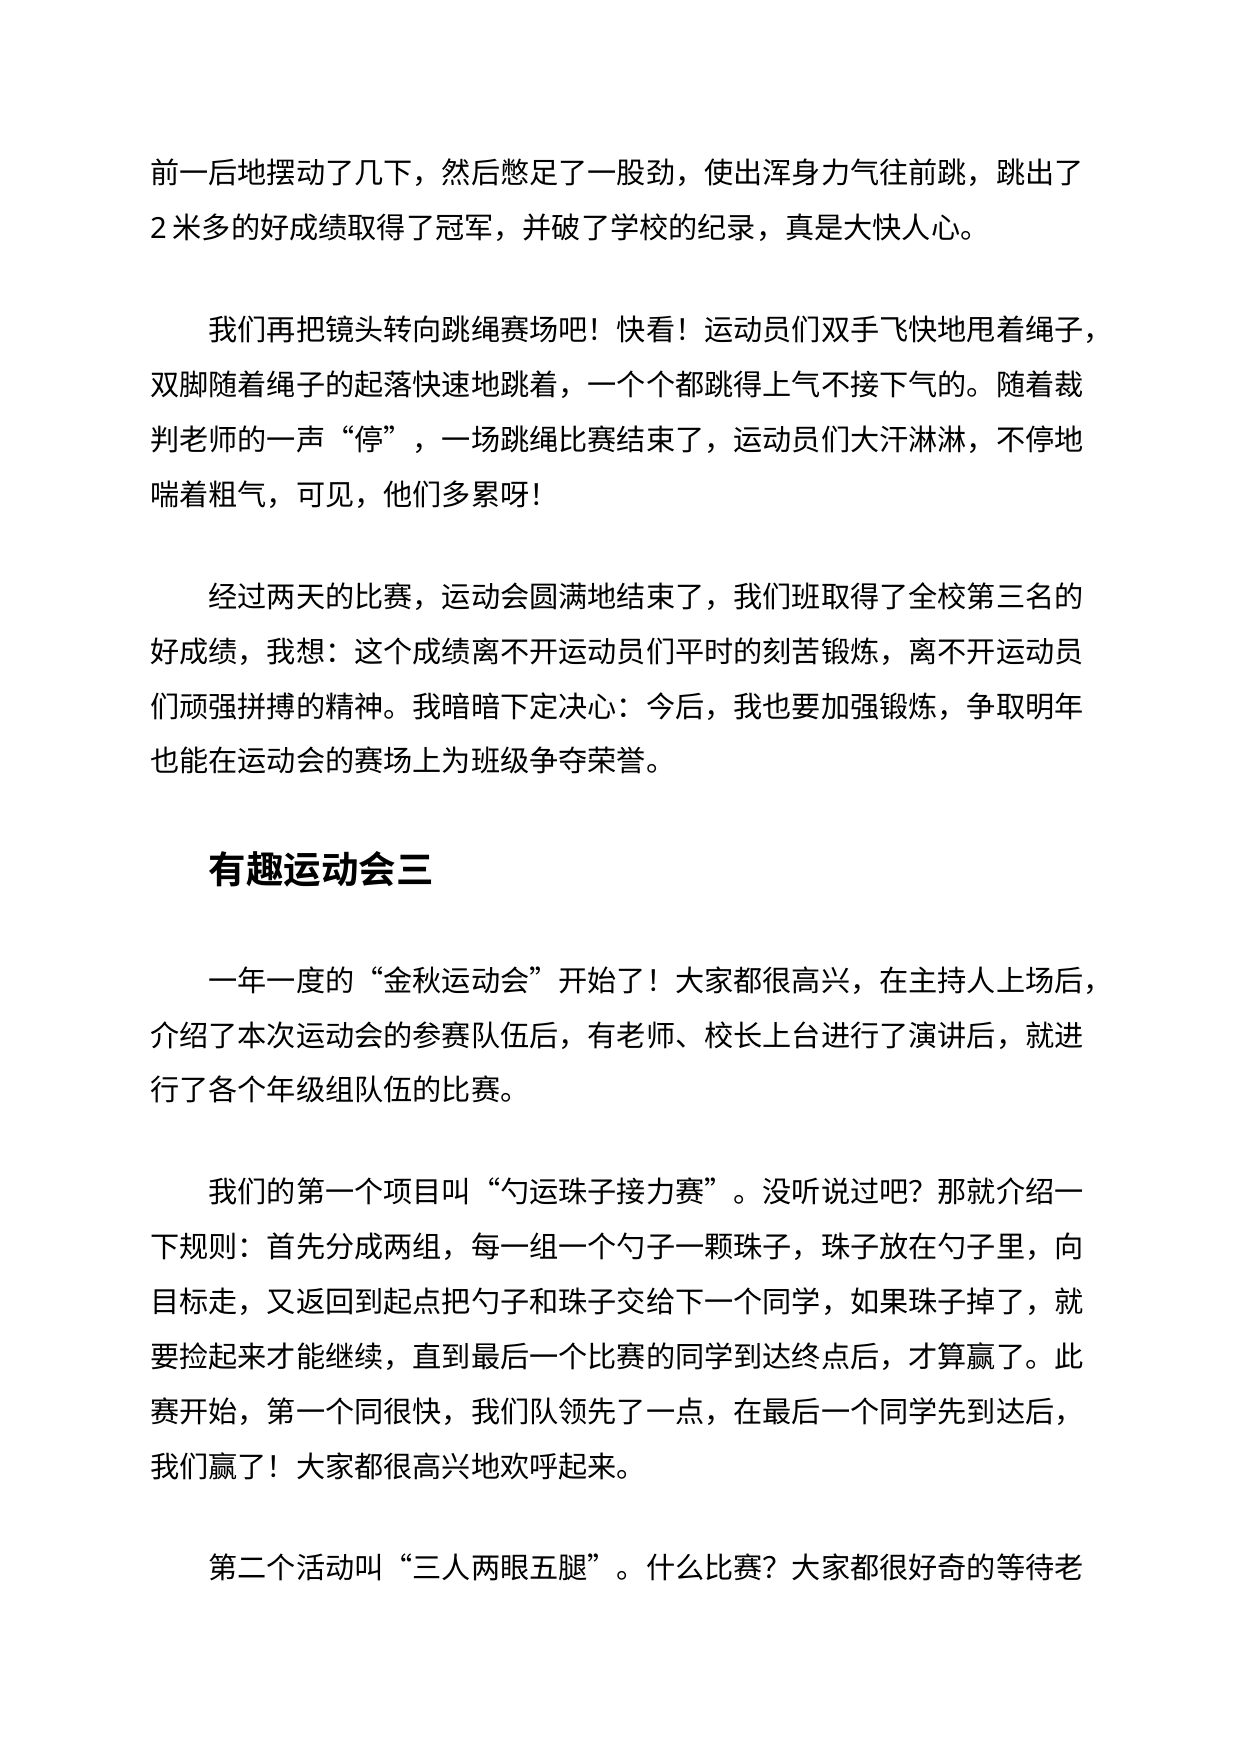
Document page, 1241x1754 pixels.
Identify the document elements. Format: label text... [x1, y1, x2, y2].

text 经过两天的比赛，运动会圆满地结束了，我们班取得了全校第三名的好成绩，我想：这个成绩离不开运动员们平时的刻苦锻炼，离不开运动员们顽强拼搏的精神。我暗暗下定决心：今后，我也要加强锻炼，争取明年也能在运动会的赛场上为班级争夺荣誉。 [150, 573, 1090, 780]
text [150, 1545, 1090, 1587]
text 有趣运动会三 [150, 840, 1090, 894]
text 我们的第一个项目叫“勺运珠子接力赛”。没听说过吧？那就介绍一下规则：首先分成两组，每一组一个勺子一颗珠子，珠子放在勺子里，向目标走，又返回到起点把勺子和珠子交给下一个同学，如果珠子掉了，就要捡起来才能继续，直到最后一个比赛的同学到达终点后，才算赢了。此赛开始，第一个同很快，我们队领先了一点，在最后一个同学先到达后，我们赢了！大家都很高兴地欢呼起来。 [150, 1169, 1090, 1486]
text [150, 150, 1090, 247]
text 我们再把镜头转向跳绳赛场吧！快看！运动员们双手飞快地甩着绳子，双脚随着绳子的起落快速地跳着，一个个都跳得上气不接下气的。随着裁判老师的一声“停”，一场跳绳比赛结束了，运动员们大汗淋淋，不停地喘着粗气，可见，他们多累呀！ [150, 307, 1090, 514]
text 一年一度的“金秋运动会”开始了！大家都很高兴，在主持人上场后，介绍了本次运动会的参赛队伍后，有老师、校长上台进行了演讲后，就进行了各个年级组队伍的比赛。 [150, 957, 1090, 1109]
